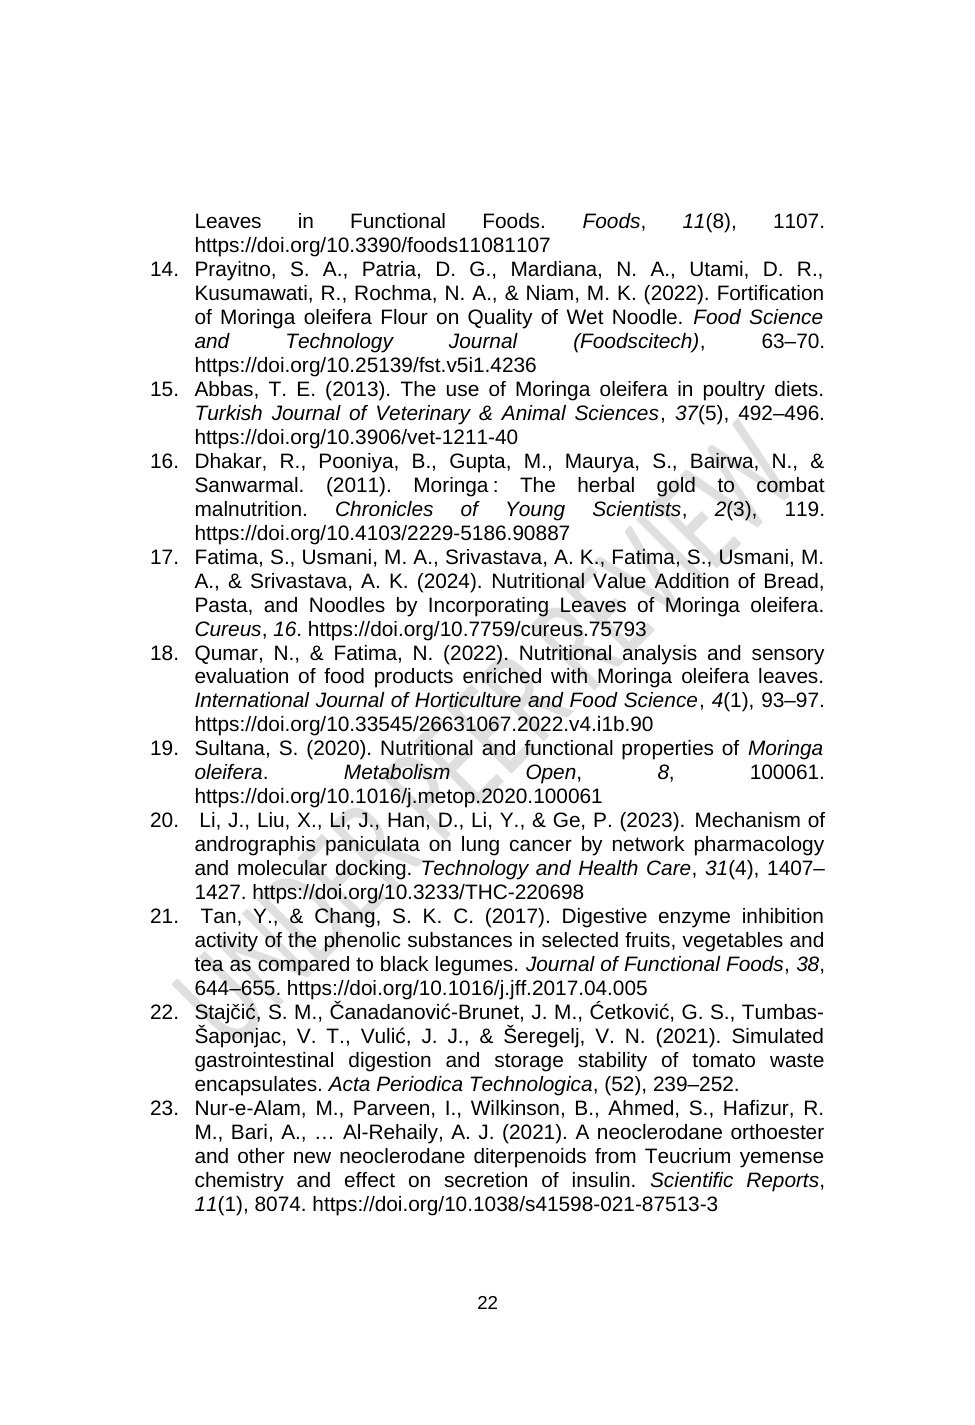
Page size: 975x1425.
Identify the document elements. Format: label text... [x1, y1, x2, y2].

text 17. Fatima, S., Usmani, M. A., Srivastava, A. K., Fatima, S., Usmani, M. A., & Srivastava, A. K. (2024). Nutritional Value Addition of Bread, Pasta, and Noodles by Incorporating Leaves of Moringa oleifera. Cureus, 16. https://doi.org/10.7759/cureus.75793 [150, 544, 825, 640]
text 22. Stajčić, S. M., Čanadanović-Brunet, J. M., Ćetković, G. S., Tumbas-Šaponjac, V. T., Vulić, J. J., & Šeregelj, V. N. (2021). Simulated gastrointestinal digestion and storage stability of tomato waste encapsulates. Acta Periodica Technologica, (52), 239–252. [150, 1000, 825, 1096]
text 18. Qumar, N., & Fatima, N. (2022). Nutritional analysis and sensory evaluation of food products enriched with Moringa oleifera leaves. International Journal of Horticulture and Food Science, 4(1), 93–97. https://doi.org/10.33545/26631067.2022.v4.i1b.90 [150, 640, 825, 736]
text 15. Abbas, T. E. (2013). The use of Moringa oleifera in poultry diets. Turkish Journal of Veterinary & Animal Sciences, 37(5), 492–496. https://doi.org/10.3906/vet-1211-40 [150, 377, 825, 449]
text 19. Sultana, S. (2020). Nutritional and functional properties of Moringa oleifera. Metabolism Open, 8, 100061. https://doi.org/10.1016/j.metop.2020.100061 [150, 736, 825, 808]
text 23. Nur-e-Alam, M., Parveen, I., Wilkinson, B., Ahmed, S., Hafizur, R. M., Bari, A., … Al-Rehaily, A. J. (2021). A neoclerodane orthoester and other new neoclerodane diterpenoids from Teucrium yemense chemistry and effect on secretion of insulin. Scientific Reports, 11(1), 8074. https://doi.org/10.1038/s41598-021-87513-3 [150, 1096, 825, 1215]
text 20. Li, J., Liu, X., Li, J., Han, D., Li, Y., & Ge, P. (2023). Mechanism of andrographis paniculata on lung cancer by network pharmacology and molecular docking. Technology and Health Care, 31(4), 1407–1427. https://doi.org/10.3233/THC-220698 [150, 808, 825, 904]
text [150, 209, 825, 257]
text 14. Prayitno, S. A., Patria, D. G., Mardiana, N. A., Utami, D. R., Kusumawati, R., Rochma, N. A., & Niam, M. K. (2022). Fortification of Moringa oleifera Flour on Quality of Wet Noodle. Food Science and Technology Journal (Foodscitech), 63–70. https://doi.org/10.25139/fst.v5i1.4236 [150, 257, 825, 377]
text 16. Dhakar, R., Pooniya, B., Gupta, M., Maurya, S., Bairwa, N., & Sanwarmal. (2011). Moringa : The herbal gold to combat malnutrition. Chronicles of Young Scientists, 2(3), 119. https://doi.org/10.4103/2229-5186.90887 [150, 449, 825, 544]
text 21. Tan, Y., & Chang, S. K. C. (2017). Digestive enzyme inhibition activity of the phenolic substances in selected fruits, vegetables and tea as compared to black legumes. Journal of Functional Foods, 38, 644–655. https://doi.org/10.1016/j.jff.2017.04.005 [150, 904, 825, 1000]
